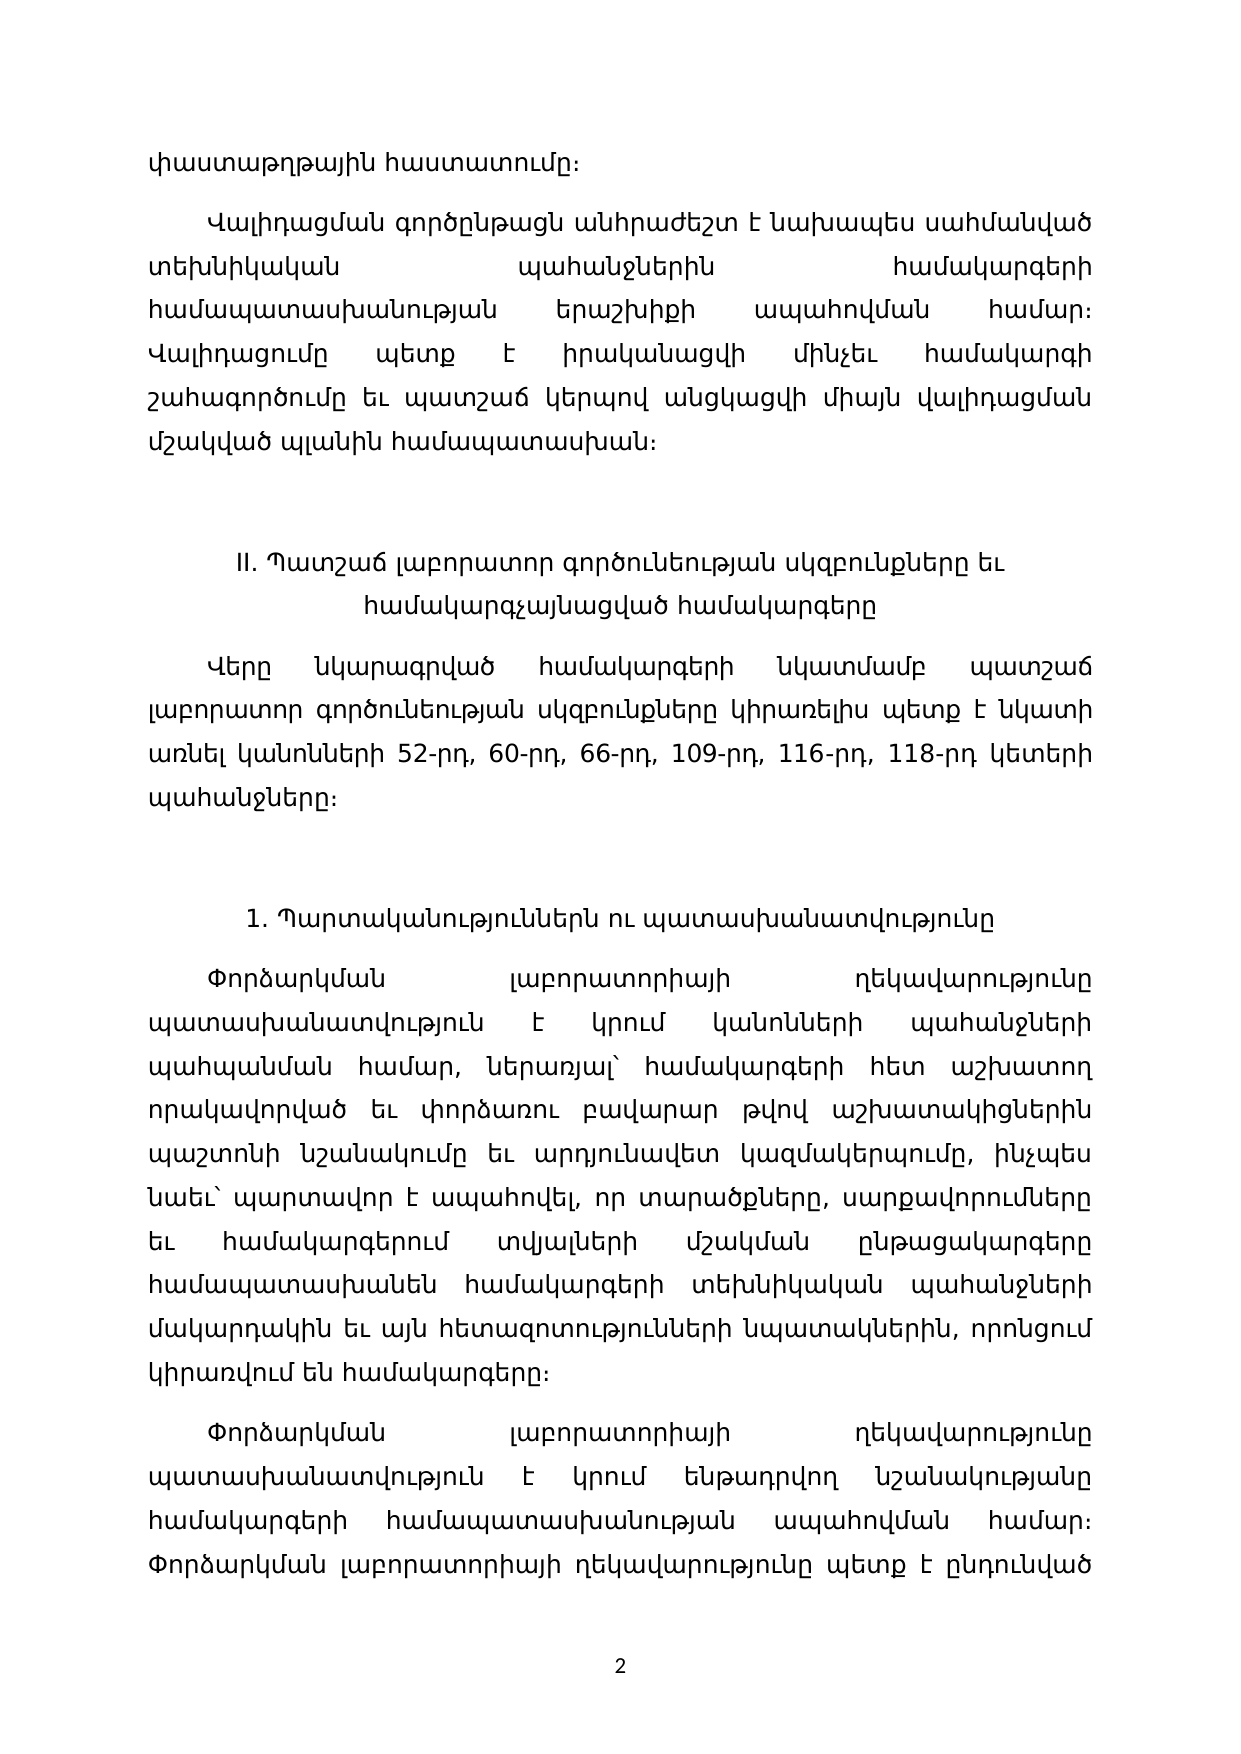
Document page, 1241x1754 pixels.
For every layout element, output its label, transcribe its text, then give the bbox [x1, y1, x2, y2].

text Վերը նկարագրված համակարգերի նկատմամբ պատշաճ լաբորատոր գործունեության սկզբունքները կիրառելիս պետք է նկատի առնել կանոնների 52-րդ, 60-րդ, 66-րդ, 109-րդ, 116-րդ, 118-րդ կետերի պահանջները։ [148, 652, 1093, 812]
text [148, 148, 1093, 177]
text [148, 1418, 1093, 1579]
text 1. Պարտականություններն ու պատասխանատվությունը [207, 904, 1033, 933]
text Վալիդացման գործընթացն անհրաժեշտ է նախապես սահմանված տեխնիկական պահանջներին համակարգերի համապատասխանության երաշխիքի ապահովման համար։ Վալիդացումը պետք է իրականացվի մինչեւ համակարգի շահագործումը եւ պատշաճ կերպով անցկացվի միայն վալիդացման մշակված պլանին համապատասխան։ [148, 208, 1093, 456]
text II. Պատշաճ լաբորատոր գործունեության սկզբունքները եւ համակարգչայնացված համակարգերը [207, 548, 1033, 621]
text Փորձարկման լաբորատորիայի ղեկավարությունը պատասխանատվություն է կրում կանոնների պահանջների պահպանման համար, ներառյալ՝ համակարգերի հետ աշխատող որակավորված եւ փորձառու բավարար թվով աշխատակիցներին պաշտոնի նշանակումը եւ արդյունավետ կազմակերպումը, ինչպես նաեւ՝ պարտավոր է ապահովել, որ տարածքները, սարքավորումները եւ համակարգերում տվյալների մշակման ընթացակարգերը համապատասխանեն համակարգերի տեխնիկական պահանջների մակարդակին եւ այն հետազոտությունների նպատակներին, որոնցում կիրառվում են համակարգերը։ [148, 964, 1093, 1387]
